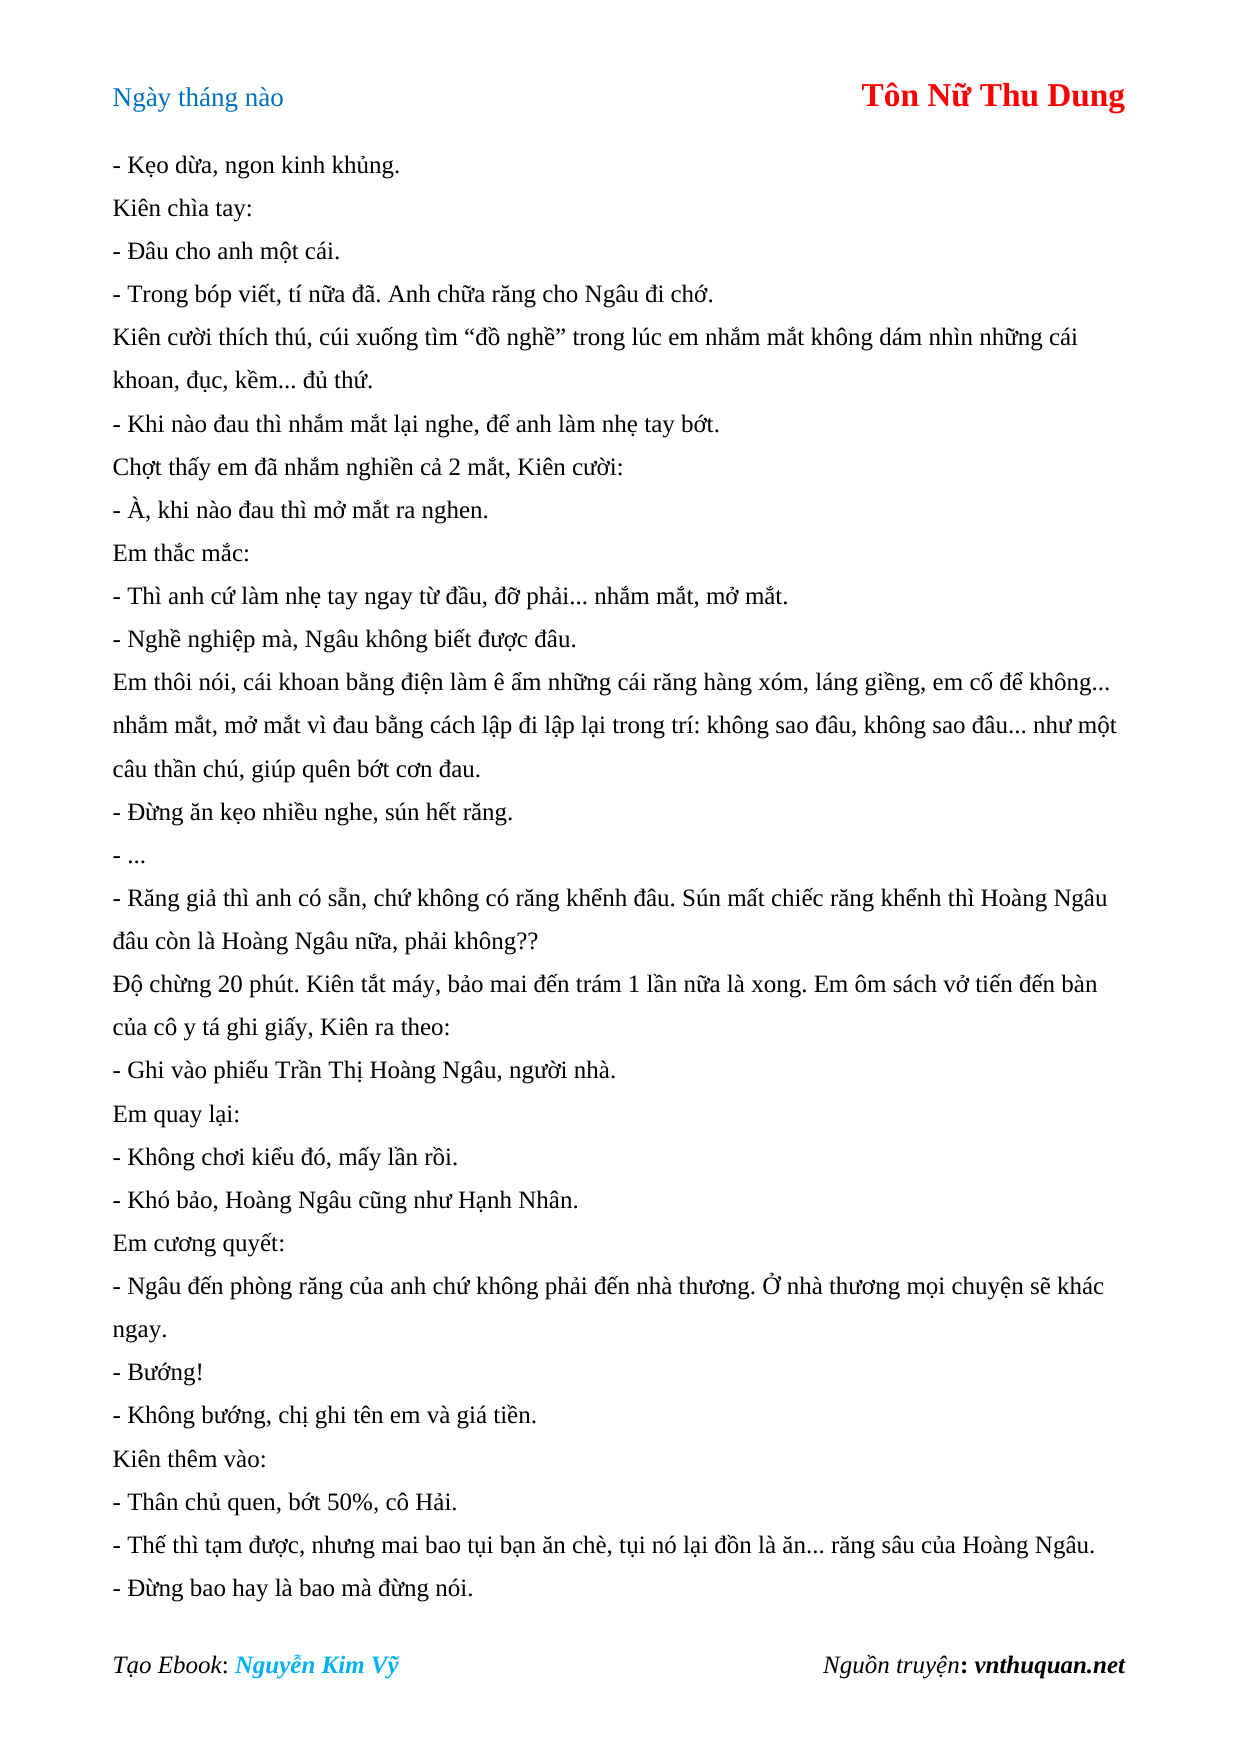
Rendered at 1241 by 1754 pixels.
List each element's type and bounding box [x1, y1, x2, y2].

text [112, 150, 1128, 1602]
